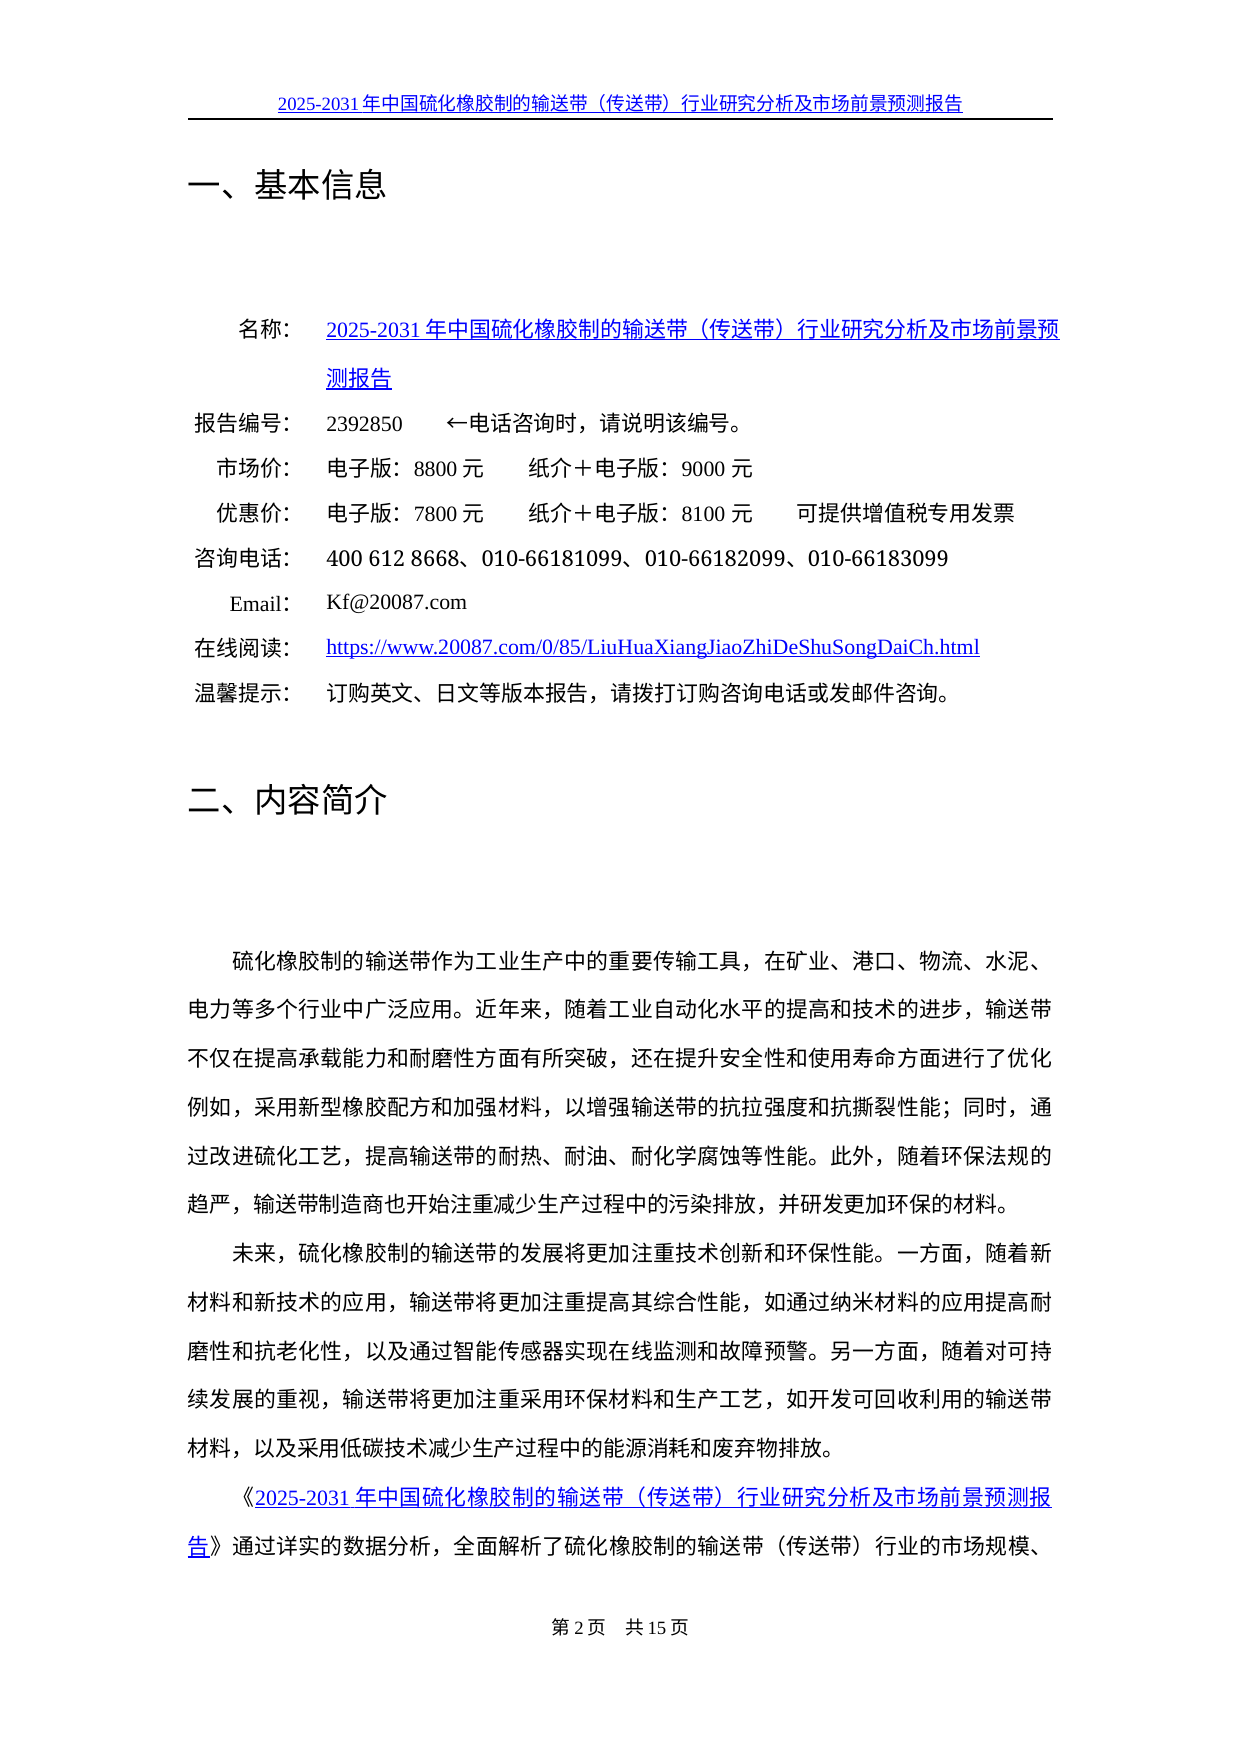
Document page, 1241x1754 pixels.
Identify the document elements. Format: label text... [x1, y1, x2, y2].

table_cell Kf@20087.com [315, 585, 1073, 630]
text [187, 943, 1053, 1561]
table_cell [315, 630, 1073, 675]
table_cell 400 612 8668、010-66181099、010-66182099、010-66183099 [315, 540, 1073, 585]
table_cell 优惠价： [167, 495, 315, 540]
table_cell 市场价： [167, 450, 315, 495]
table_cell 报告编号： [167, 405, 315, 450]
table_header 名称： [167, 312, 315, 405]
table_cell 2392850 ←电话咨询时，请说明该编号。 [315, 405, 1073, 450]
table_cell 在线阅读： [167, 630, 315, 675]
table_cell 订购英文、日文等版本报告，请拨打订购咨询电话或发邮件咨询。 [315, 675, 1073, 720]
title 一、基本信息 [187, 150, 1053, 215]
table_cell 电子版：7800 元 纸介＋电子版：8100 元 可提供增值税专用发票 [315, 495, 1073, 540]
table_cell 咨询电话： [167, 540, 315, 585]
title 二、内容简介 [187, 766, 1053, 831]
table_header 2025-2031年中国硫化橡胶制的输送带（传送带）行业研究分析及市场前景预测报告 [315, 312, 1073, 405]
table_cell 温馨提示： [167, 675, 315, 720]
table_cell 电子版：8800 元 纸介＋电子版：9000 元 [315, 450, 1073, 495]
table_cell Email： [167, 585, 315, 630]
